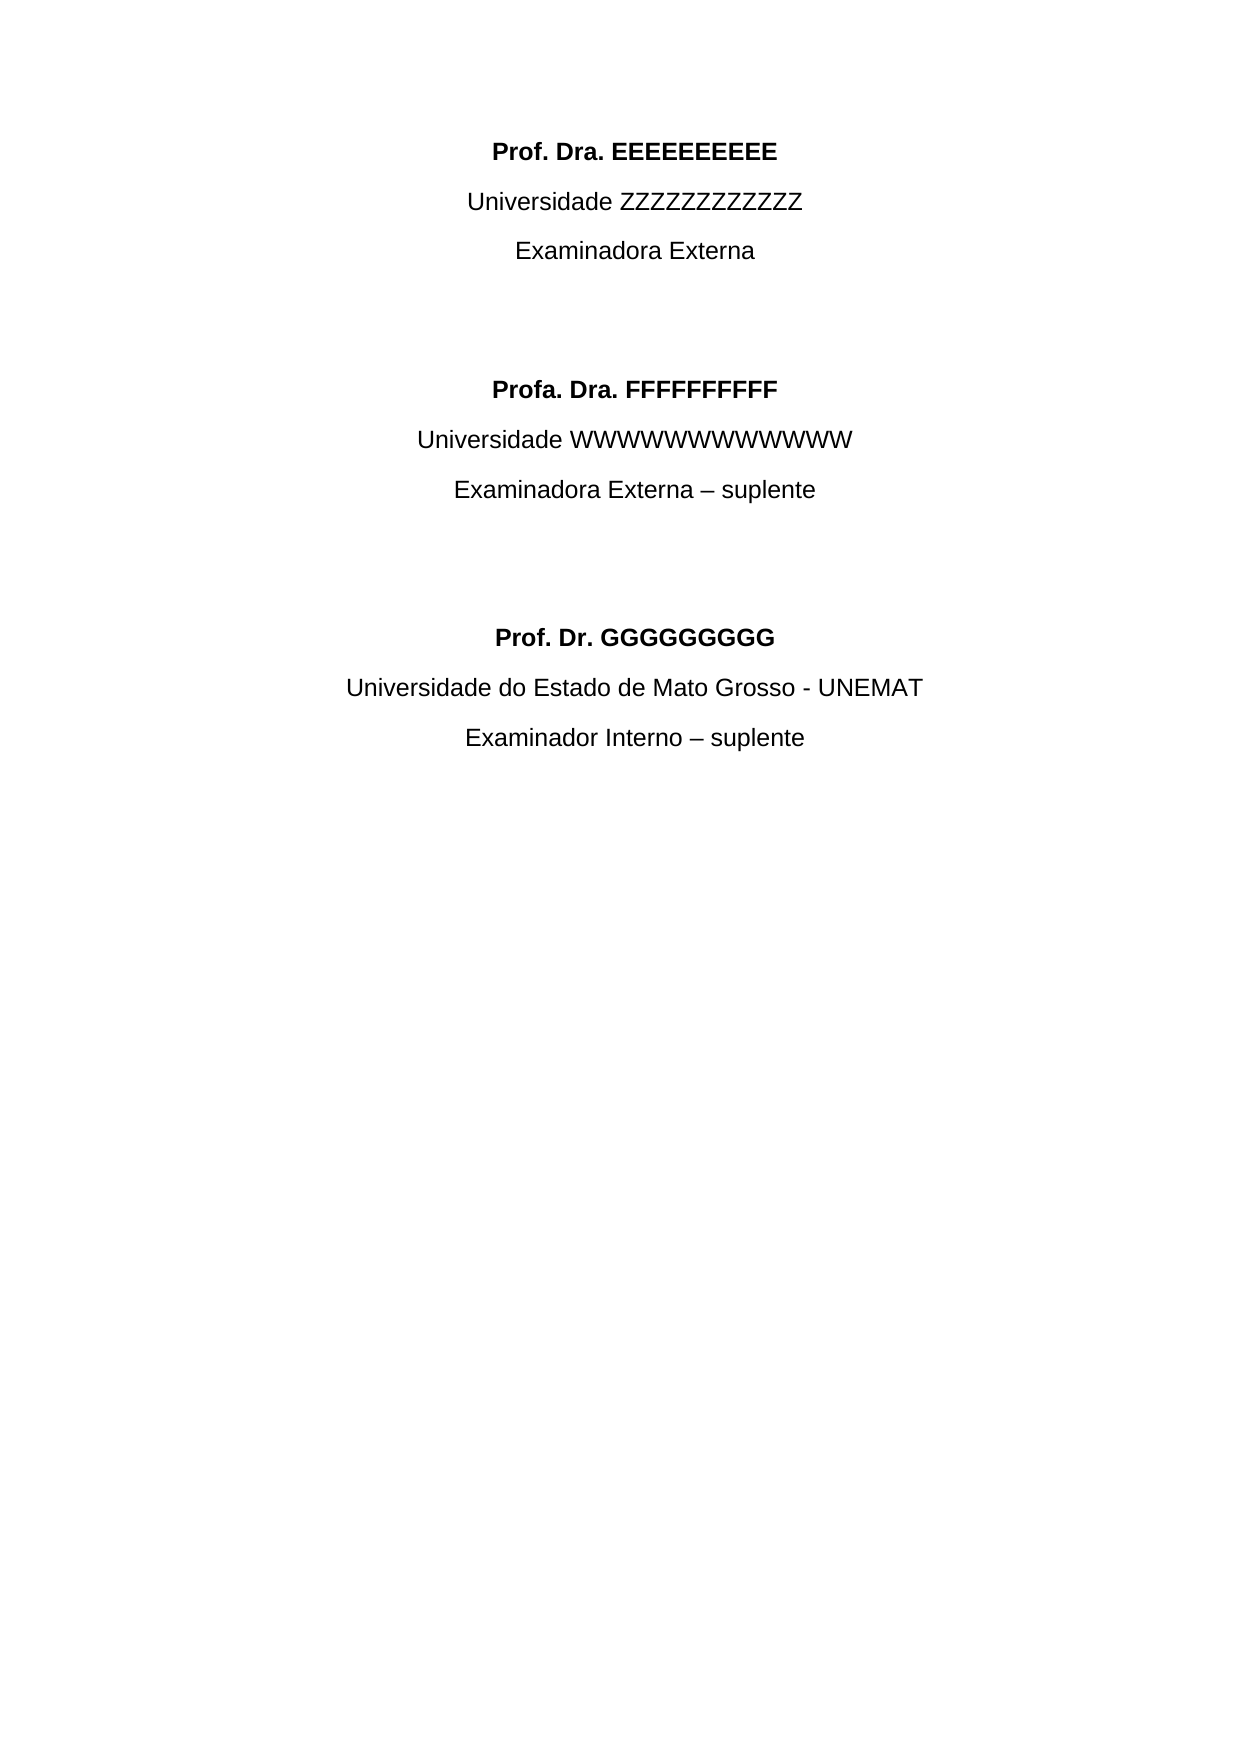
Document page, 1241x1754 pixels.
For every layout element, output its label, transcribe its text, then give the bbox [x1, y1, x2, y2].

text Examinadora Externa – suplente [148, 474, 1122, 503]
text Universidade ZZZZZZZZZZZZ [148, 187, 1122, 215]
text Examinador Interno – suplente [148, 722, 1122, 751]
text Universidade do Estado de Mato Grosso - UNEMAT [148, 673, 1122, 702]
text Examinadora Externa [148, 236, 1122, 265]
text Universidade WWWWWWWWWWWW [148, 425, 1122, 454]
text Prof. Dra. EEEEEEEEEE [148, 137, 1122, 166]
text Profa. Dra. FFFFFFFFFF [148, 375, 1122, 404]
text Prof. Dr. GGGGGGGGG [148, 623, 1122, 652]
